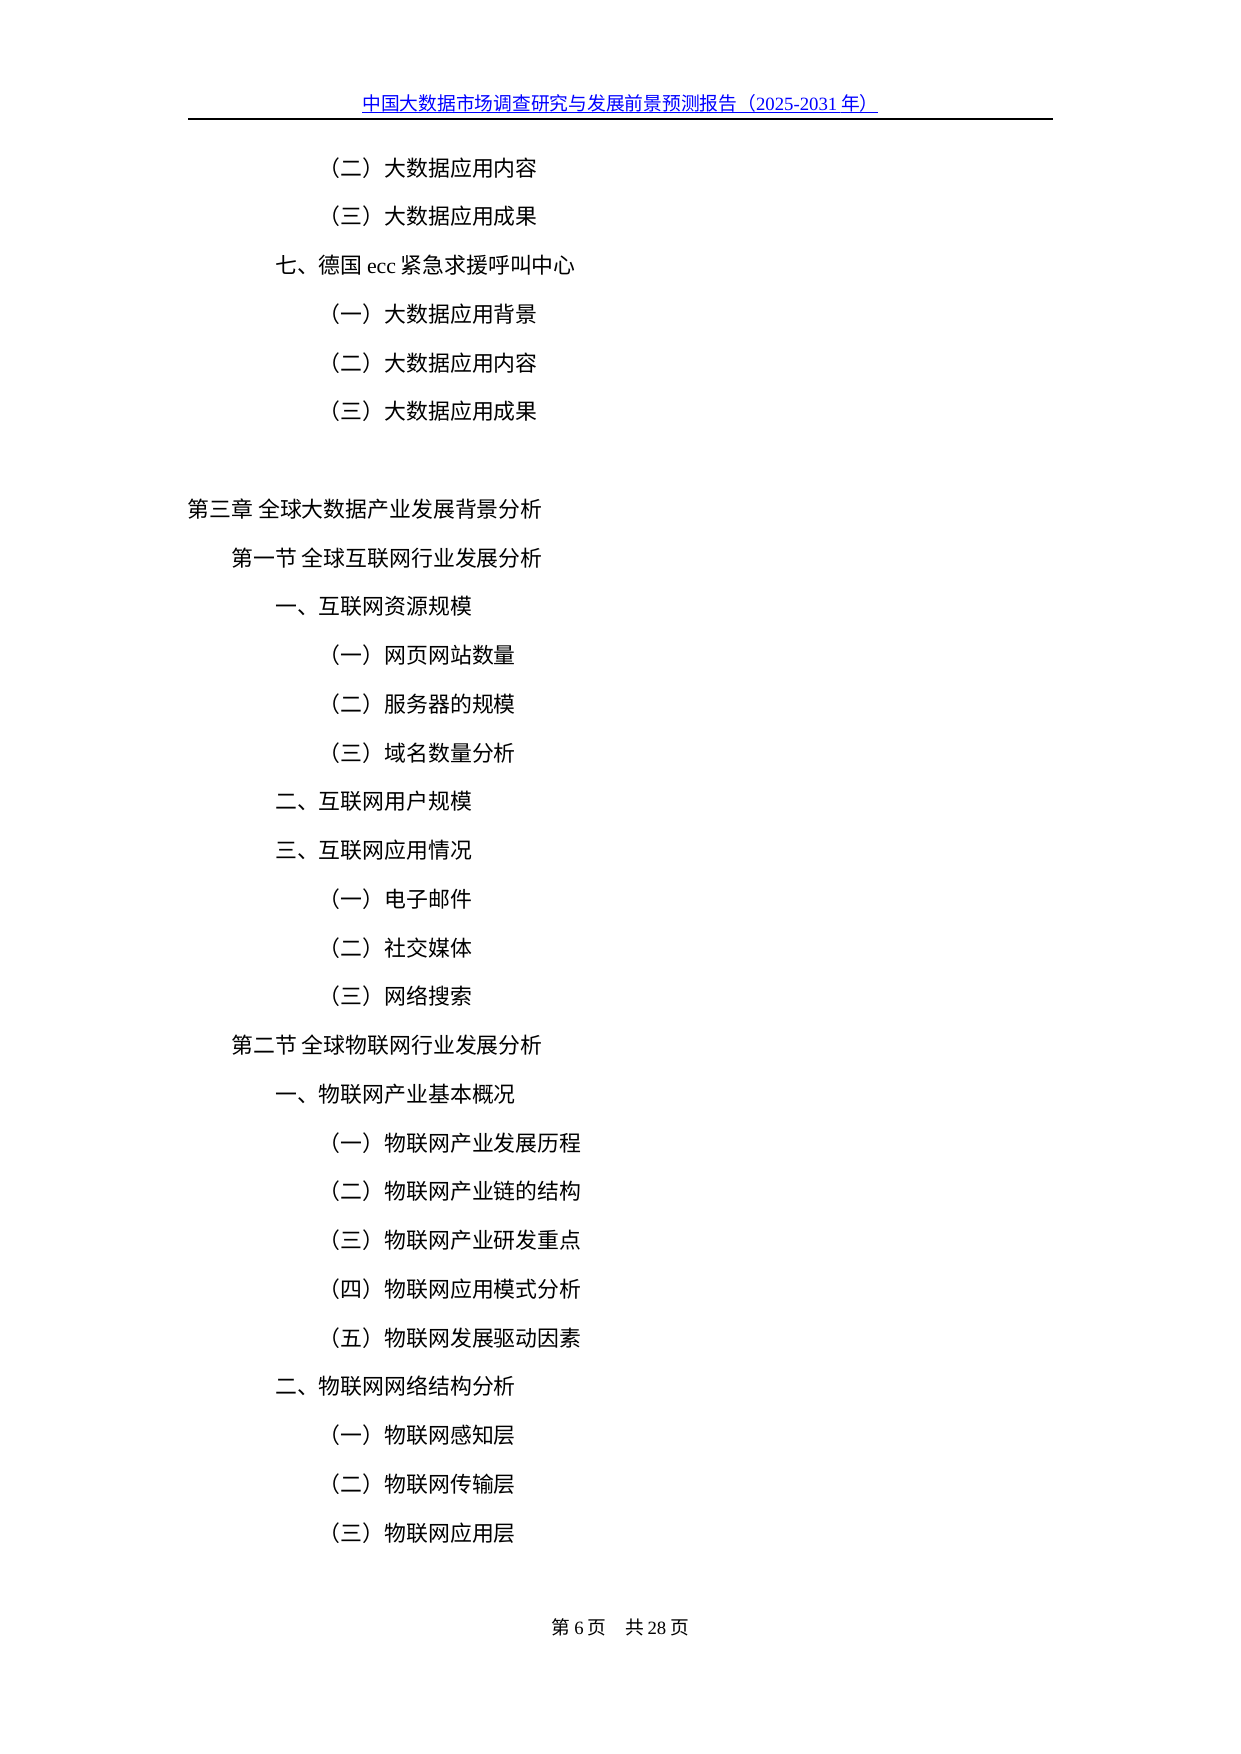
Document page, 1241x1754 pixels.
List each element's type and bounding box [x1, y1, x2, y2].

text [187, 150, 1053, 1548]
